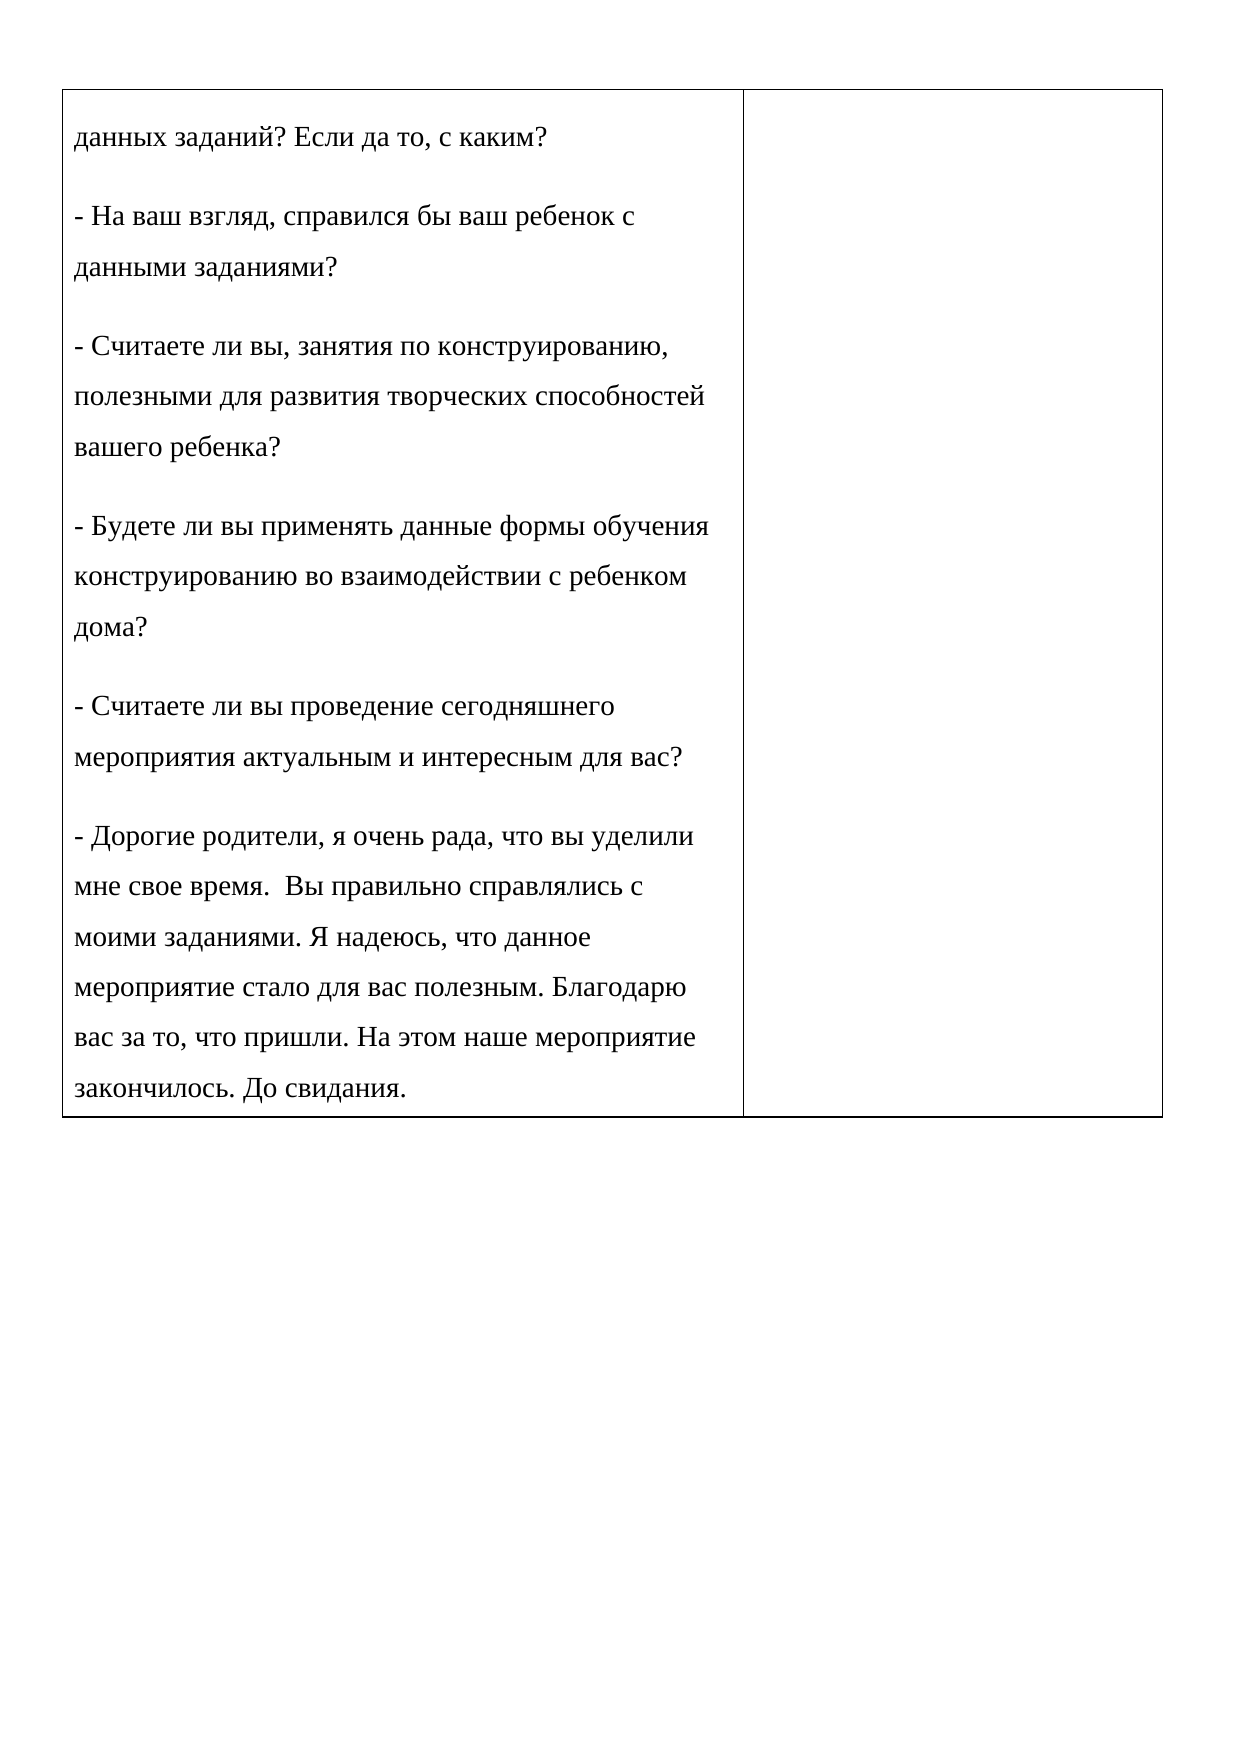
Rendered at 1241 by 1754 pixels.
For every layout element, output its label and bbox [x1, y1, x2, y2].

table_cell [63, 90, 743, 1116]
table_cell [744, 90, 1162, 1116]
